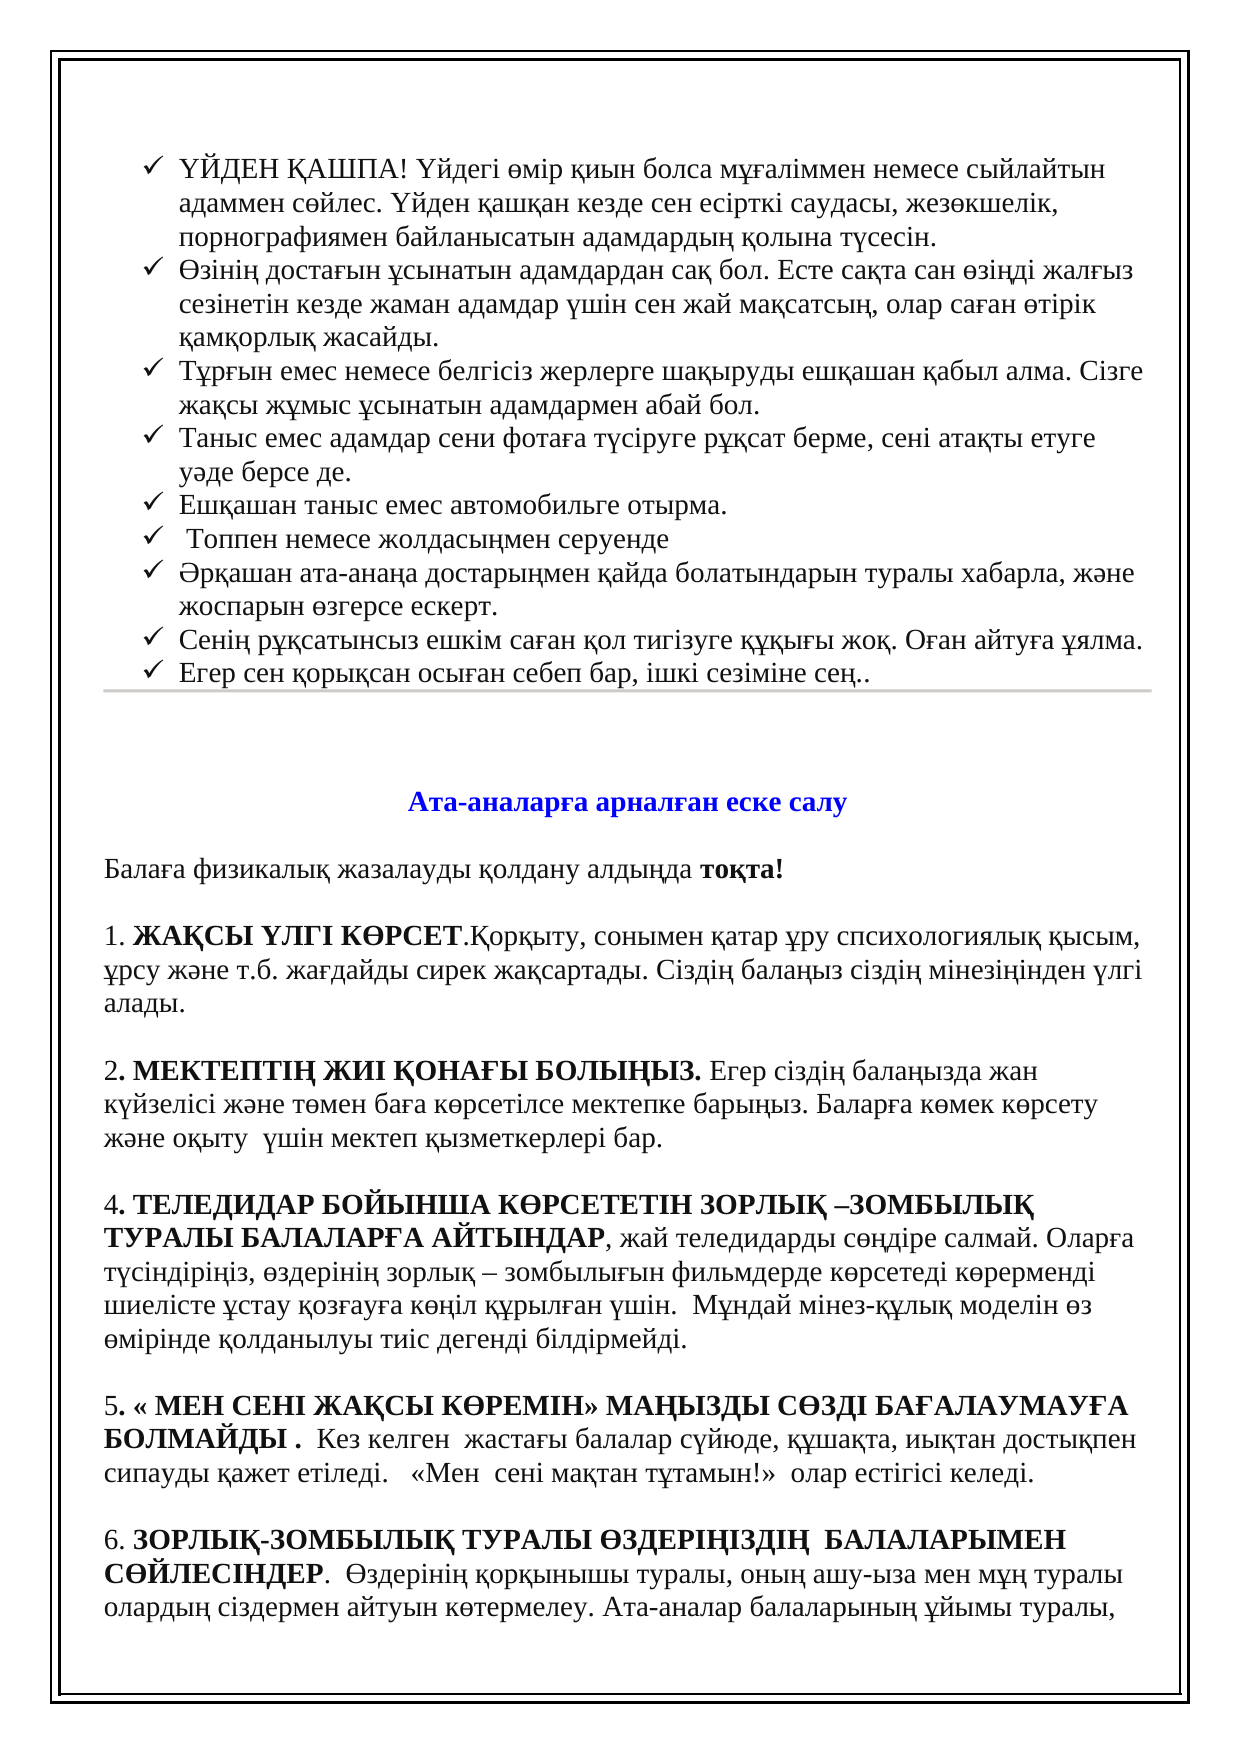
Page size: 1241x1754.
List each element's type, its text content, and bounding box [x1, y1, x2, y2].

list Ешқашан таныс емес автомобильге отырма. [141, 487, 1152, 521]
list ҮЙДЕН ҚАШПА! Үйдегі өмір қиын болса мұғаліммен немесе сыйлайтын адаммен сөйлес. Үйден қашқан кезде сен есірткі саудасы, жезөкшелік, порнографиямен байланысатын адамдардың қолына түсесін. [141, 152, 1152, 252]
list Тұрғын емес немесе белгісіз жерлерге шақыруды ешқашан қабыл алма. Сізге жақсы жұмыс ұсынатын адамдармен абай бол. [141, 353, 1152, 420]
list Топпен немесе жолдасыңмен серуенде [141, 521, 1152, 555]
list Әрқашан ата-анаңа достарыңмен қайда болатындарын туралы хабарла, және жоспарын өзгерсе ескерт. [141, 555, 1152, 622]
list Өзінің достағын ұсынатын адамдардан сақ бол. Есте сақта сан өзіңді жалғыз сезінетін кезде жаман адамдар үшін сен жай мақсатсың, олар саған өтірік қамқорлық жасайды. [141, 252, 1152, 353]
list Таныс емес адамдар сени фотаға түсіруге рұқсат берме, сені атақты етуге уәде берсе де. [141, 420, 1152, 487]
list Сенің рұқсатынсыз ешкім саған қол тигізуге құқығы жоқ. Оған айтуға ұялма. [141, 622, 1152, 656]
text Балаға физикалық жазалауды қолдану алдыңда тоқта! [103, 851, 1152, 885]
text 1. ЖАҚСЫ ҮЛГІ КӨРСЕТ.Қорқыту, сонымен қатар ұру спсихологиялық қысым, ұрсу және т.б. жағдайды сирек жақсартады. Сіздің балаңыз сіздің мінезіңінден үлгі алады. [103, 885, 1152, 1019]
list Егер сен қорықсан осыған себеп бар, ішкі сезіміне сең.. [141, 656, 1152, 689]
text Ата-аналарға арналған еске салу [103, 784, 1152, 818]
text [103, 1019, 1152, 1623]
